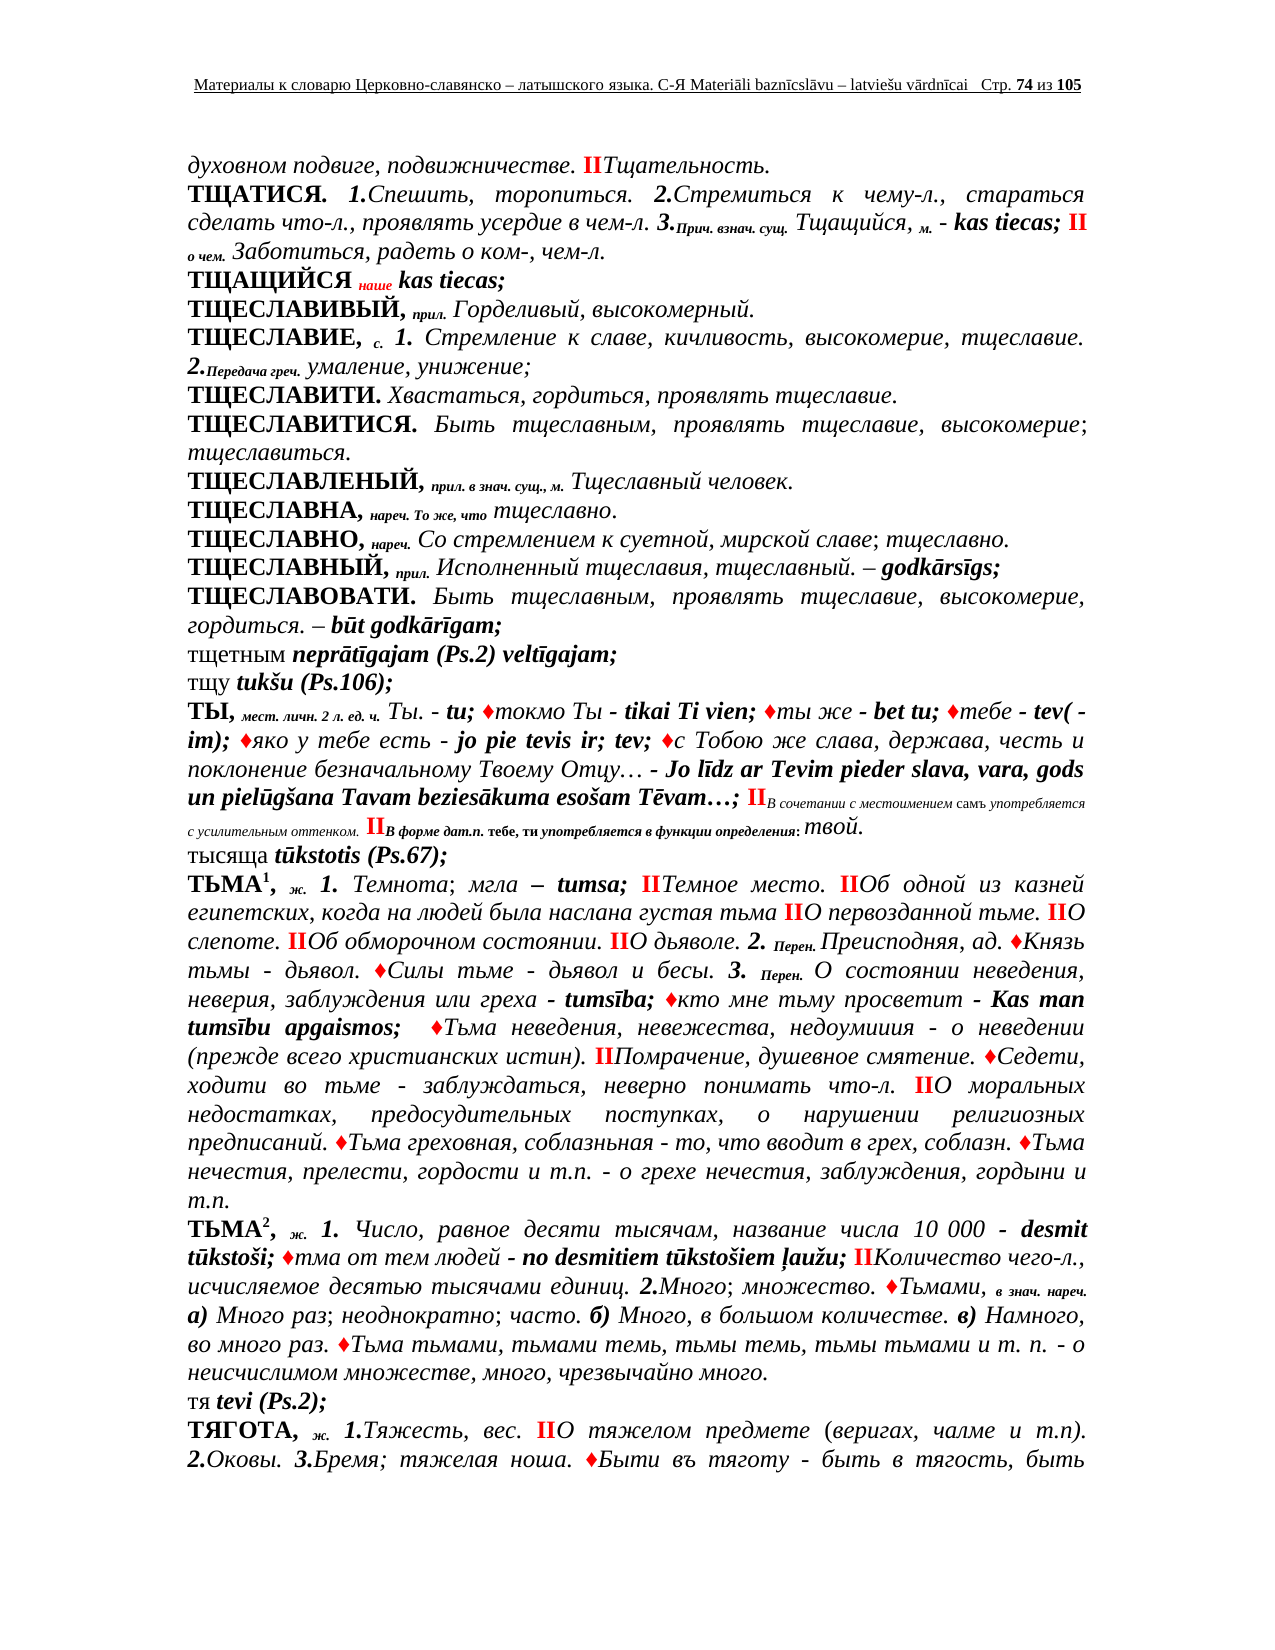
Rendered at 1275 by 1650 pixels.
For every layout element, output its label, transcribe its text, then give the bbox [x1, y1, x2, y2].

text ТЬМА2, ж. 1. Число, равное десяти тысячам, название числа 10 000 - desmit tūkstoši; ♦тма от тем людей - no desmitiem tūkstošiem ļaužu; IIКоличество чего-л., исчисляемое десятью тысячами единиц. 2.Много; множество. ♦Тьмами, в знач. нареч. а) Много раз; неоднократно; часто. б) Много, в большом количестве. в) Намного, во много раз. ♦Тьма тьмами, тьмами темь, тьмы темь, тьмы тьмами и т. п. - о неисчислимом множестве, много, чрезвычайно много. [187, 1214, 1087, 1386]
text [187, 150, 1087, 179]
text тщетным neprātīgajam (Ps.2) veltīgajam; [187, 639, 1087, 667]
text ТЩЕСЛАВИТИСЯ. Быть тщеславным, проявлять тщеславие, высокомерие; тщеславиться. [187, 409, 1087, 466]
text ТЩЕСЛАВИВЫЙ, прил. Горделивый, высокомерный. [187, 294, 1087, 322]
text ТЩЕСЛАВОВАТИ. Быть тщеславным, проявлять тщеславие, высокомерие, гордиться. – būt godkārīgam; [187, 581, 1087, 639]
text ТЩАТИСЯ. 1.Спешить, торопиться. 2.Стремиться к чему-л., стараться сделать что-л., проявлять усердие в чем-л. 3.Прич. взнач. сущ. Тщащийся, м. - kas tiecas; II о чем. Заботиться, радеть о ком-, чем-л. [187, 179, 1087, 265]
text ТЬМА1, ж. 1. Темнота; мгла – tumsa; IIТемное место. IIОб одной из казней египетских, когда на людей была наслана густая тьма IIО первозданной тьме. IIО слепоте. IIОб обморочном состоянии. IIО дьяволе. 2. Перен. Преисподняя, ад. ♦Князь тьмы - дьявол. ♦Силы тьме - дьявол и бесы. 3. Перен. О состоянии неведения, неверия, заблуждения или греха - tumsība; ♦кто мне тьму просветит - Kas man tumsību apgaismos; ♦Тьма неведения, невежества, недоумииия - о неведении (прежде всего христианских истин). IIПомрачение, душевное смятение. ♦Седети, ходити во тьме - заблуждаться, неверно понимать что-л. IIО моральных недостатках, предосудительных поступках, о нарушении религиозных предписаний. ♦Тьма греховная, соблазньная - то, что вводит в грех, соблазн. ♦Тьма нечестия, прелести, гордости и т.п. - о грехе нечестия, заблуждения, гордыни и т.п. [187, 869, 1087, 1214]
text тя tevi (Ps.2); [187, 1386, 1087, 1415]
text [187, 1415, 1087, 1472]
text ТЩЕСЛАВНА, нареч. То же, что тщеславно. [187, 495, 1087, 524]
text ТЩАЩИЙСЯ наше kas tiecas; [187, 265, 1087, 294]
text ТЩЕСЛАВНЫЙ, прил. Исполненный тщеславия, тщеславный. – godkārsīgs; [187, 552, 1087, 581]
text тысяща tūkstotis (Ps.67); [187, 840, 1087, 869]
text ТЩЕСЛАВИТИ. Хвастаться, гордиться, проявлять тщеславие. [187, 380, 1087, 409]
text ТЩЕСЛАВИЕ, с. 1. Стремление к славе, кичливость, высокомерие, тщеславие. 2.Передача греч. умаление, унижение; [187, 322, 1087, 380]
text тщу tukšu (Ps.106); [187, 667, 1087, 696]
text ТЫ, мест. личн. 2 л. ед. ч. Ты. - tu; ♦токмо Ты - tikai Ti vien; ♦ты же - bet tu; ♦тебе - tev( -im); ♦яко у тебе есть - jo pie tevis ir; tev; ♦с Тобою же слава, держава, честь и поклонение безначальному Твоему Отцу… - Jo līdz ar Tevim pieder slava, vara, gods un pielūgšana Tavam beziesākuma esošam Tēvam…; IIВ сочетании с местоимением самъ употребляется с усилительным оттенком. IIВ форме дат.п. тебе, ти употребляется в функции определения: твой. [187, 696, 1087, 840]
text ТЩЕСЛАВЛЕНЫЙ, прил. в знач. сущ., м. Тщеславный человек. [187, 466, 1087, 495]
text ТЩЕСЛАВНО, нареч. Со стремлением к суетной, мирской славе; тщеславно. [187, 524, 1087, 552]
